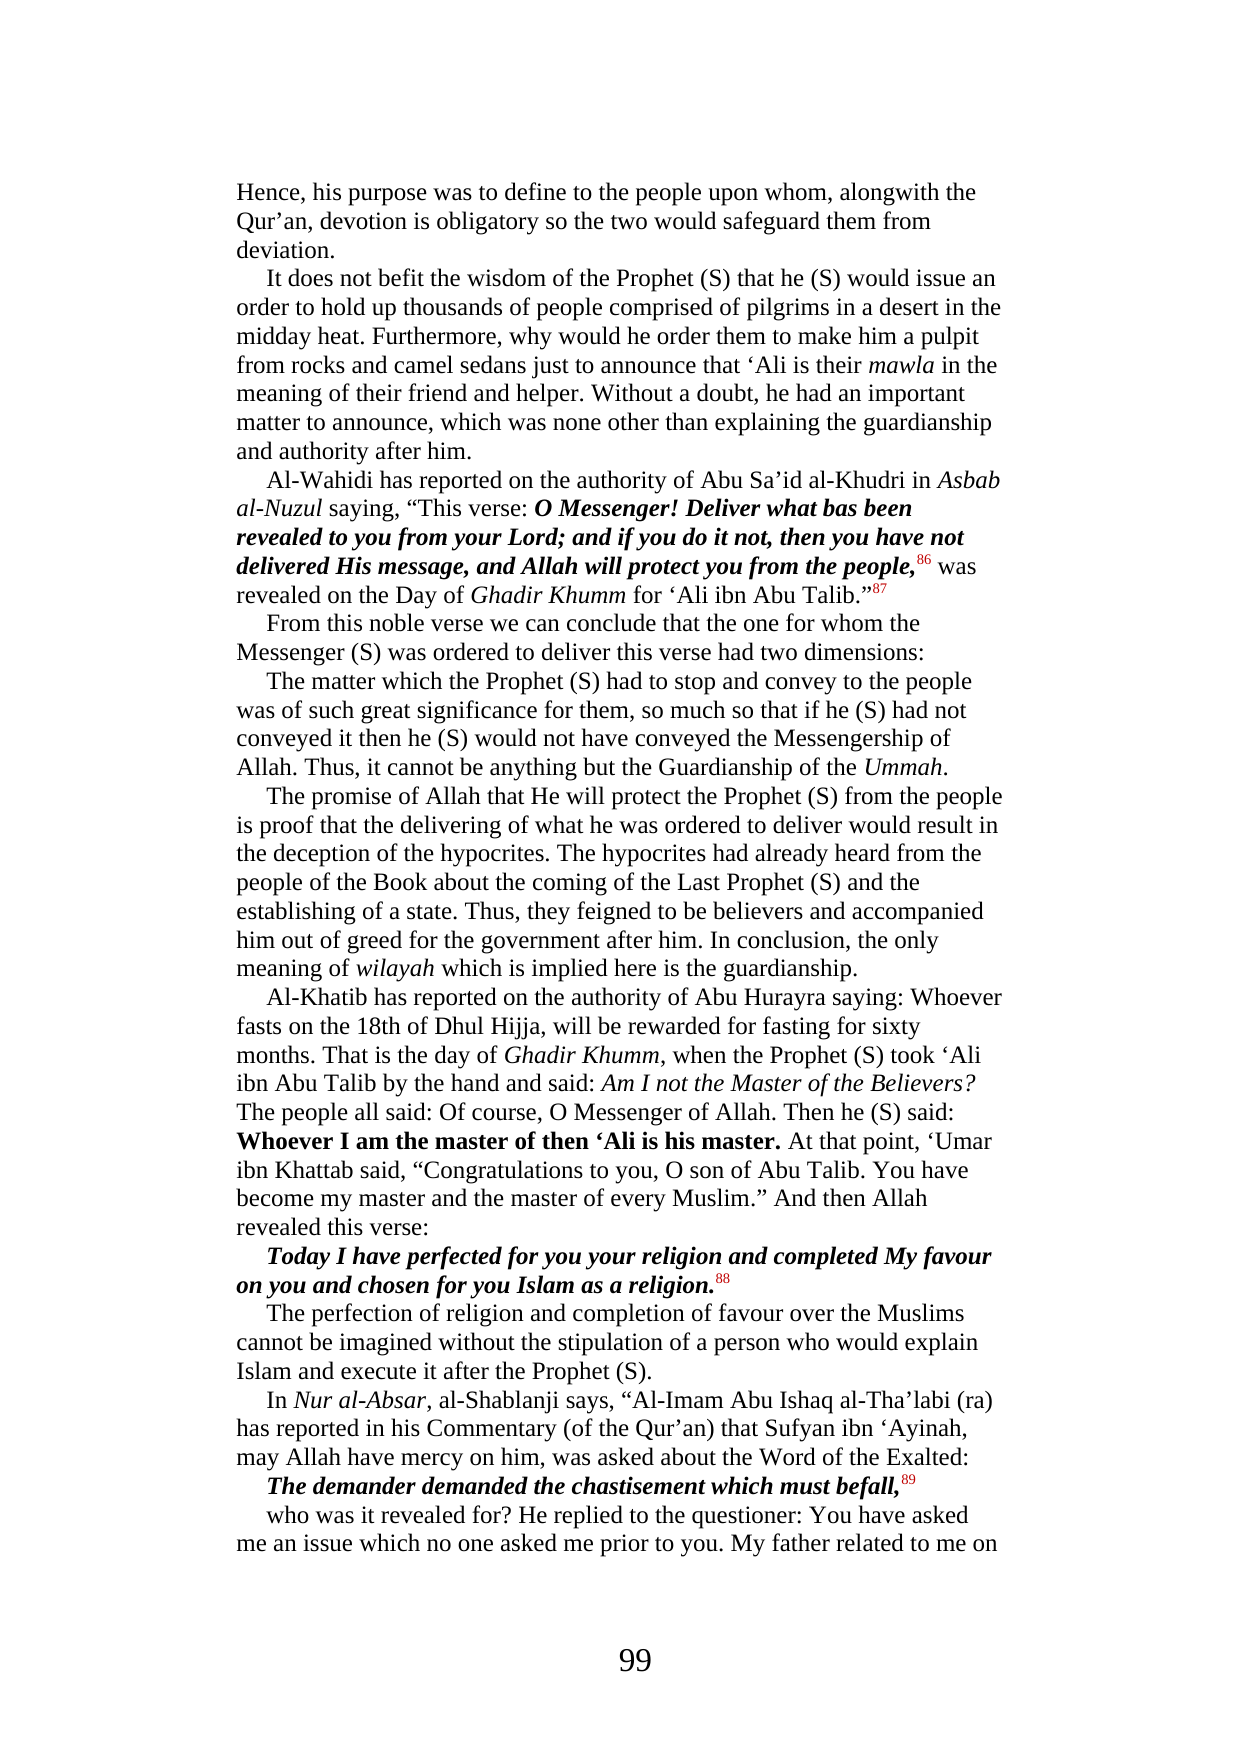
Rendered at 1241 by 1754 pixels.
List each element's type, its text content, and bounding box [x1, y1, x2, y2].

text The promise of Allah that He will protect the Prophet (S) from the people is proof that the delivering of what he was ordered to deliver would result in the deception of the hypocrites. The hypocrites had already heard from the people of the Book about the coming of the Last Prophet (S) and the establishing of a state. Thus, they feigned to be believers and accompanied him out of greed for the government after him. In conclusion, the only meaning of wilayah which is implied here is the guardianship. [236, 781, 1004, 982]
text From this noble verse we can conclude that the one for whom the Messenger (S) was ordered to deliver this verse had two dimensions: [236, 608, 1004, 666]
text It does not befit the wisdom of the Prophet (S) that he (S) would issue an order to hold up thousands of people comprised of pilgrims in a desert in the midday heat. Furthermore, why would he order them to make him a pulpit from rocks and camel sedans just to announce that ‘Ali is their mawla in the meaning of their friend and helper. Without a doubt, he had an important matter to announce, which was none other than explaining the guardianship and authority after him. [236, 263, 1004, 465]
text In Nur al-Absar, al-Shablanji says, “Al-Imam Abu Ishaq al-Tha’labi (ra) has reported in his Commentary (of the Qur’an) that Sufyan ibn ‘Ayinah, may Allah have mercy on him, was asked about the Word of the Exalted: [236, 1385, 1004, 1471]
text The matter which the Prophet (S) had to stop and convey to the people was of such great significance for them, so much so that if he (S) had not conveyed it then he (S) would not have conveyed the Messengership of Allah. Thus, it cannot be anything but the Guardianship of the Ummah. [236, 666, 1004, 781]
text Al-Wahidi has reported on the authority of Abu Sa’id al-Khudri in Asbab al-Nuzul saying, “This verse: O Messenger! Deliver what bas been revealed to you from your Lord; and if you do it not, then you have not delivered His message, and Allah will protect you from the people,86 was revealed on the Day of Ghadir Khumm for ‘Ali ibn Abu Talib.”87 [236, 465, 1004, 608]
text The demander demanded the chastisement which must befall,89 [236, 1471, 1004, 1500]
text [236, 1500, 1004, 1557]
text The perfection of religion and completion of favour over the Muslims cannot be imagined without the stipulation of a person who would explain Islam and execute it after the Prophet (S). [236, 1298, 1004, 1385]
text Al-Khatib has reported on the authority of Abu Hurayra saying: Whoever fasts on the 18th of Dhul Hijja, will be rewarded for fasting for sixty months. That is the day of Ghadir Khumm, when the Prophet (S) took ‘Ali ibn Abu Talib by the hand and said: Am I not the Master of the Believers? The people all said: Of course, O Messenger of Allah. Then he (S) said: Whoever I am the master of then ‘Ali is his master. At that point, ‘Umar ibn Khattab said, “Congratulations to you, O son of Abu Talib. You have become my master and the master of every Muslim.” And then Allah revealed this verse: [236, 982, 1004, 1241]
text Today I have perfected for you your religion and completed My favour on you and chosen for you Islam as a religion.88 [236, 1241, 1004, 1298]
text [236, 177, 1004, 263]
